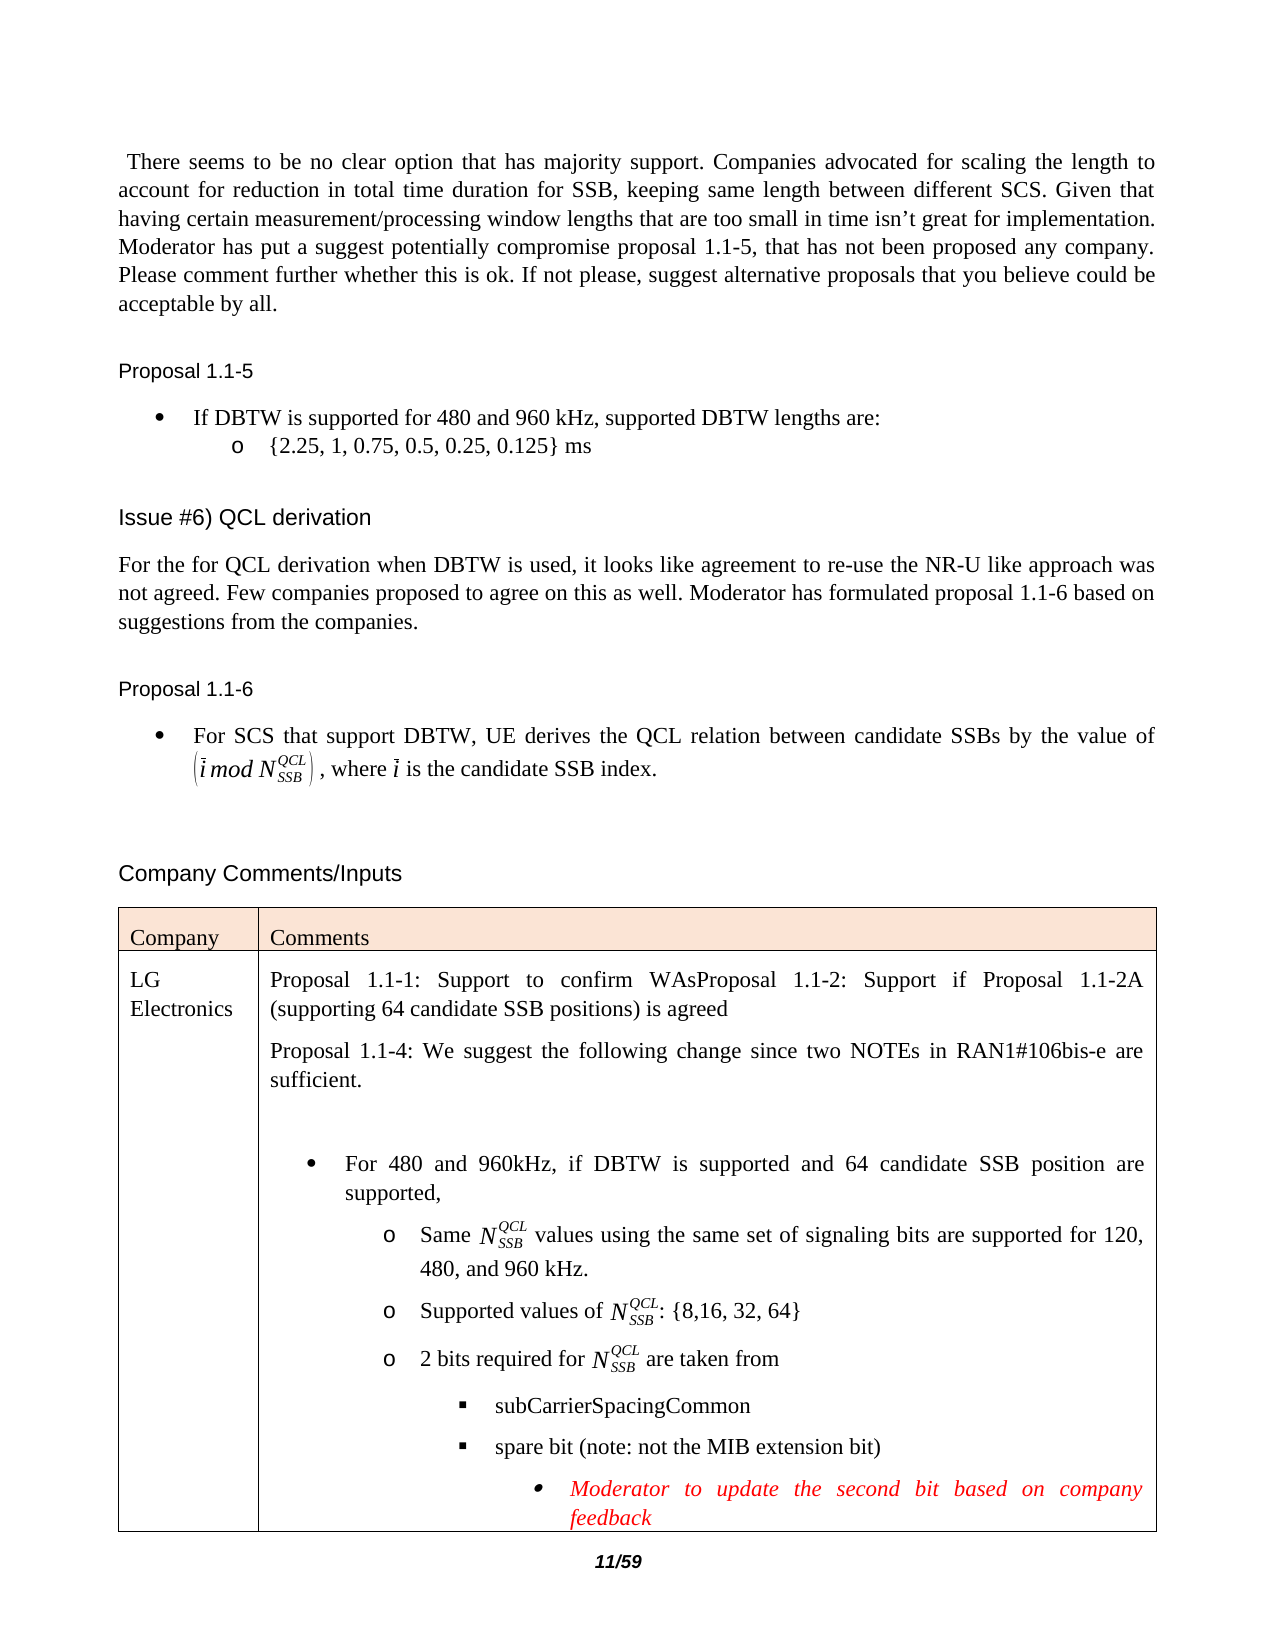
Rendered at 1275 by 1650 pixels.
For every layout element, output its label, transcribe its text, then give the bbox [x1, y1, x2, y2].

subtitle Proposal 1.1-5 [118, 359, 1157, 383]
subtitle Proposal 1.1-6 [118, 677, 1157, 701]
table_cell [259, 951, 1156, 1531]
subtitle Issue #6) QCL derivation [118, 504, 1157, 530]
list If DBTW is supported for 480 and 960 kHz, supported DBTW lengths are: [156, 404, 1157, 430]
list For SCS that support DBTW, UE derives the QCL relation between candidate SSBs by the value of , where is the candidate SSB index. [156, 722, 1157, 788]
list {2.25, 1, 0.75, 0.5, 0.25, 0.125} ms [231, 432, 1157, 461]
subtitle Company Comments/Inputs [118, 860, 1157, 886]
table_cell LG Electronics [119, 951, 258, 1531]
table_header Comments [259, 908, 1156, 950]
text For the for QCL derivation when DBTW is used, it looks like agreement to re-use the NR-U like approach was not agreed. Few companies proposed to agree on this as well. Moderator has formulated proposal 1.1-6 based on suggestions from the companies. [118, 551, 1157, 634]
table_header Company [119, 908, 258, 950]
text There seems to be no clear option that has majority support. Companies advocated for scaling the length to account for reduction in total time duration for SSB, keeping same length between different SCS. Given that having certain measurement/processing window lengths that are too small in time isn’t great for implementation. Moderator has put a suggest potentially compromise proposal 1.1-5, that has not been proposed any company. Please comment further whether this is ok. If not please, suggest alternative proposals that you believe could be acceptable by all. [118, 148, 1157, 316]
